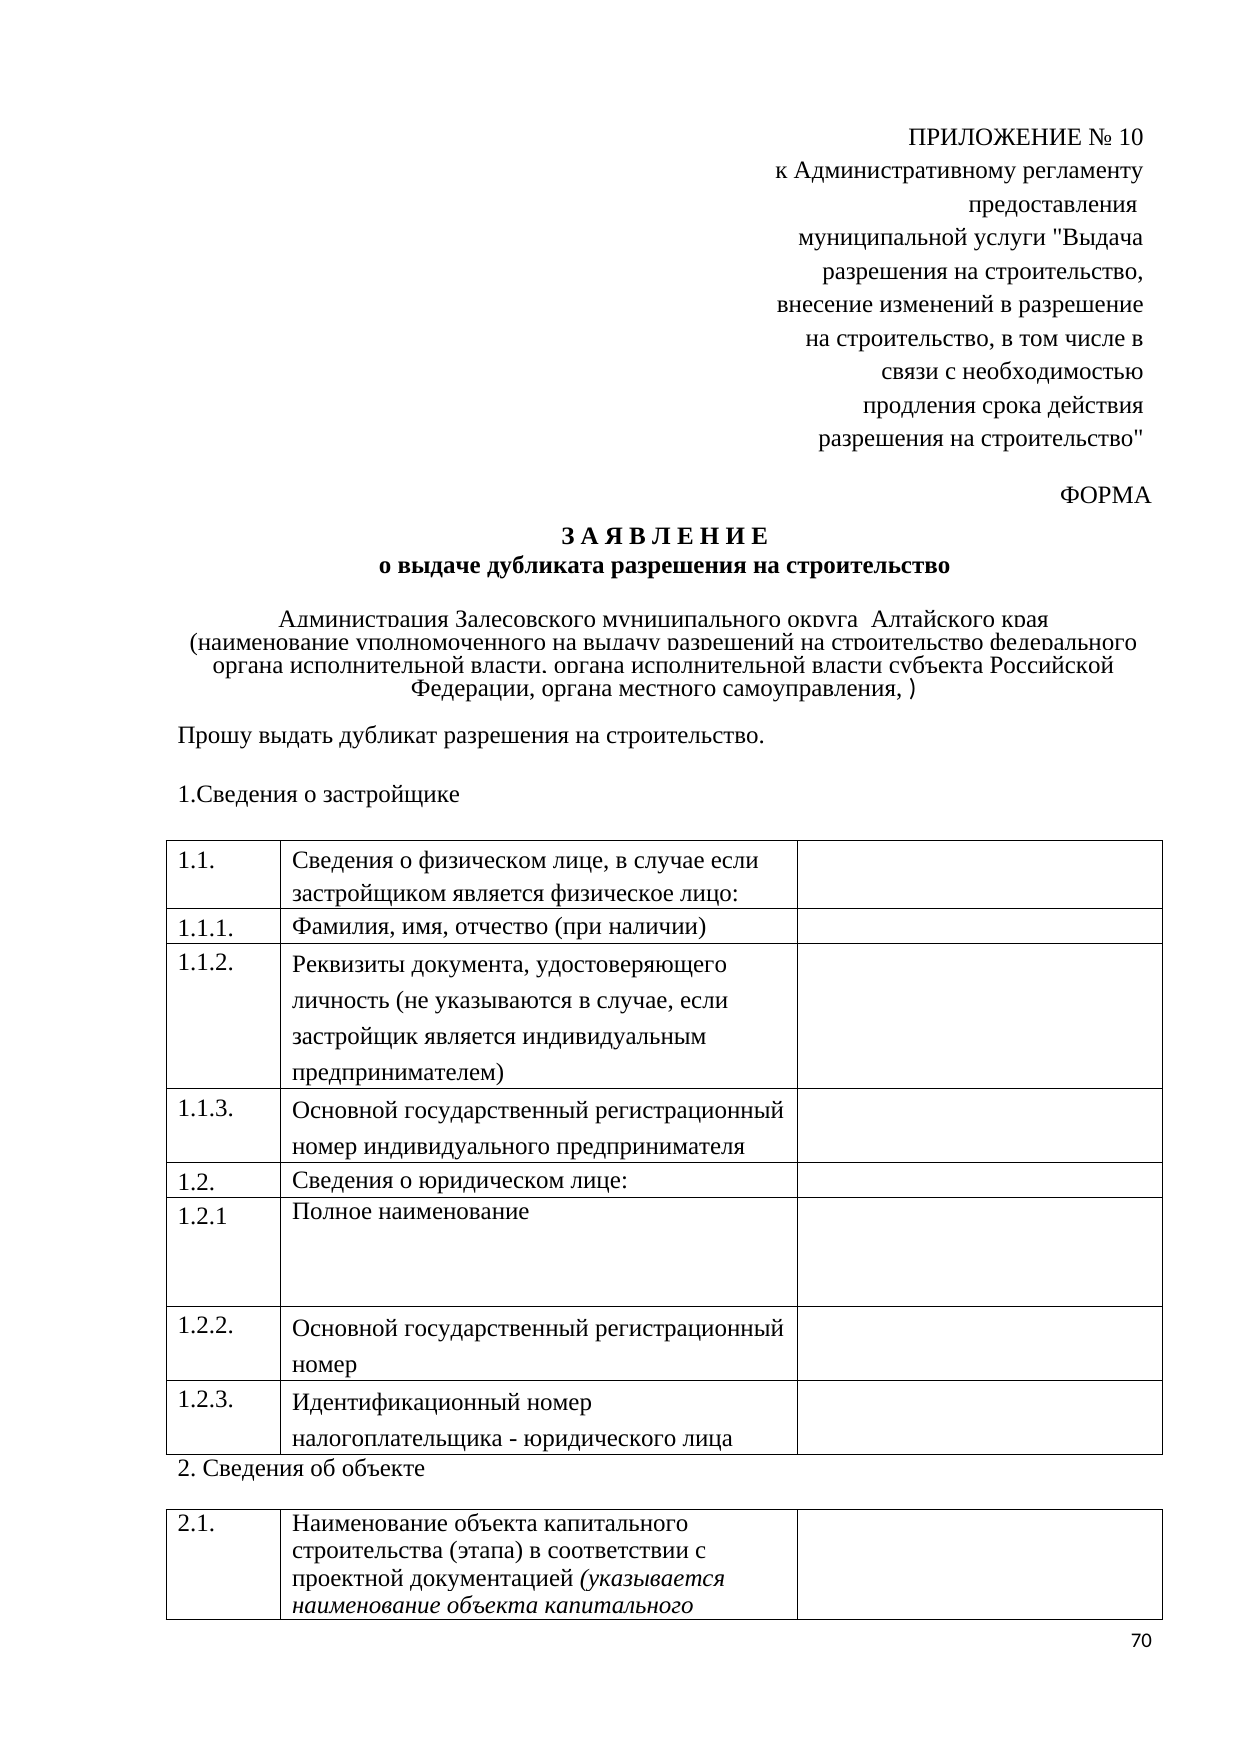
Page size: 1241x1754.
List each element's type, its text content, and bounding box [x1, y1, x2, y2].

table_cell [798, 1307, 1162, 1380]
table_cell 1.1.1. [167, 909, 280, 943]
table_cell 1.2.1 [167, 1198, 280, 1306]
text Прошу выдать дубликат разрешения на строительство. [177, 722, 1152, 749]
table_cell Полное наименование [281, 1198, 797, 1306]
table_cell [798, 1163, 1162, 1197]
table_cell Фамилия, имя, отчество (при наличии) [281, 909, 797, 943]
table_cell 1.1.3. [167, 1089, 280, 1162]
table_cell 1.2.3. [167, 1381, 280, 1454]
text ПРИЛОЖЕНИЕ № 10 к Административному регламенту предоставления муниципальной услуги "Выдача разрешения на строительство, внесение изменений в разрешение на строительство, в том числе в связи с необходимостью продления срока действия разрешения на строительство" [177, 118, 1143, 453]
text З А Я В Л Е Н И Е [177, 521, 1152, 550]
table_header 2.1. [167, 1510, 280, 1618]
text Администрация Залесовского муниципального округа Алтайского края (наименование уполномоченного на выдачу разрешений на строительство федерального органа исполнительной власти, органа исполнительной власти субъекта Российской Федерации, органа местного самоуправления, ) [177, 609, 1149, 701]
table_cell [798, 944, 1162, 1088]
table_cell Основной государственный регистрационный номер индивидуального предпринимателя [281, 1089, 797, 1162]
table_cell Идентификационный номер налогоплательщика - юридического лица [281, 1381, 797, 1454]
text о выдаче дубликата разрешения на строительство [177, 550, 1152, 579]
table_cell [798, 909, 1162, 943]
table_cell Сведения о юридическом лице: [281, 1163, 797, 1197]
table_header [798, 841, 1162, 908]
table_cell [798, 1198, 1162, 1306]
table_cell [798, 1381, 1162, 1454]
table_header 1.1. [167, 841, 280, 908]
text 1.Сведения о застройщике [177, 781, 1152, 808]
table_cell Основной государственный регистрационный номер [281, 1307, 797, 1380]
text ФОРМА [177, 453, 1152, 508]
table_cell 1.2.2. [167, 1307, 280, 1380]
text 2. Сведения об объекте [177, 1455, 1152, 1482]
table_cell 1.2. [167, 1163, 280, 1197]
table_cell 1.1.2. [167, 944, 280, 1088]
table_header Сведения о физическом лице, в случае если застройщиком является физическое лицо: [281, 841, 797, 908]
table_cell [798, 1089, 1162, 1162]
table_cell Реквизиты документа, удостоверяющего личность (не указываются в случае, если застройщик является индивидуальным предпринимателем) [281, 944, 797, 1088]
table_header [798, 1510, 1162, 1618]
